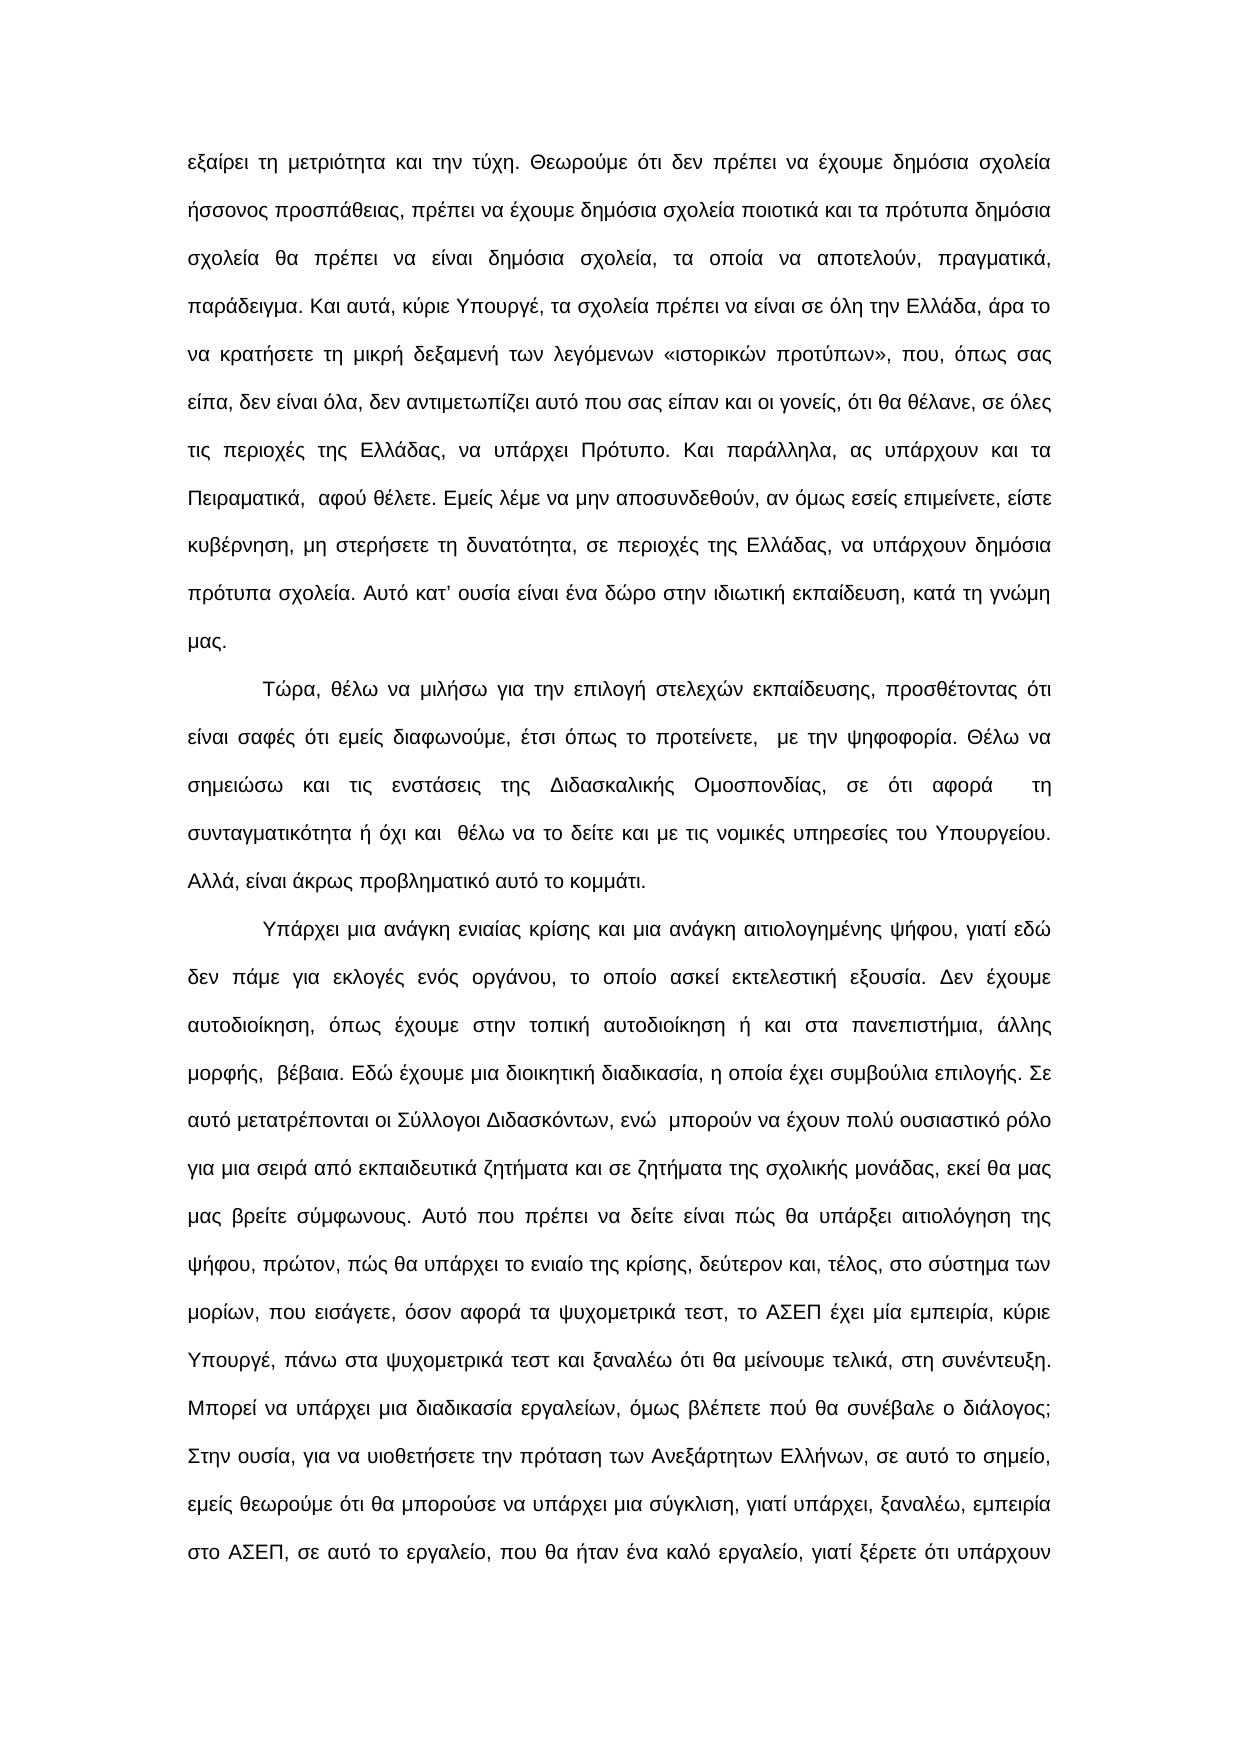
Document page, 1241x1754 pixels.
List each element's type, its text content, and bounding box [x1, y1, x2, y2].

text Τώρα, θέλω να μιλήσω για την επιλογή στελεχών εκπαίδευσης, προσθέτοντας ότι είναι σαφές ότι εμείς διαφωνούμε, έτσι όπως το προτείνετε, με την ψηφοφορία. Θέλω να σημειώσω και τις ενστάσεις της Διδασκαλικής Ομοσπονδίας, σε ότι αφορά τη συνταγματικότητα ή όχι και θέλω να το δείτε και με τις νομικές υπηρεσίες του Υπουργείου. Αλλά, είναι άκρως προβληματικό αυτό το κομμάτι. [187, 677, 1053, 893]
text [187, 150, 1053, 653]
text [187, 917, 1053, 1563]
